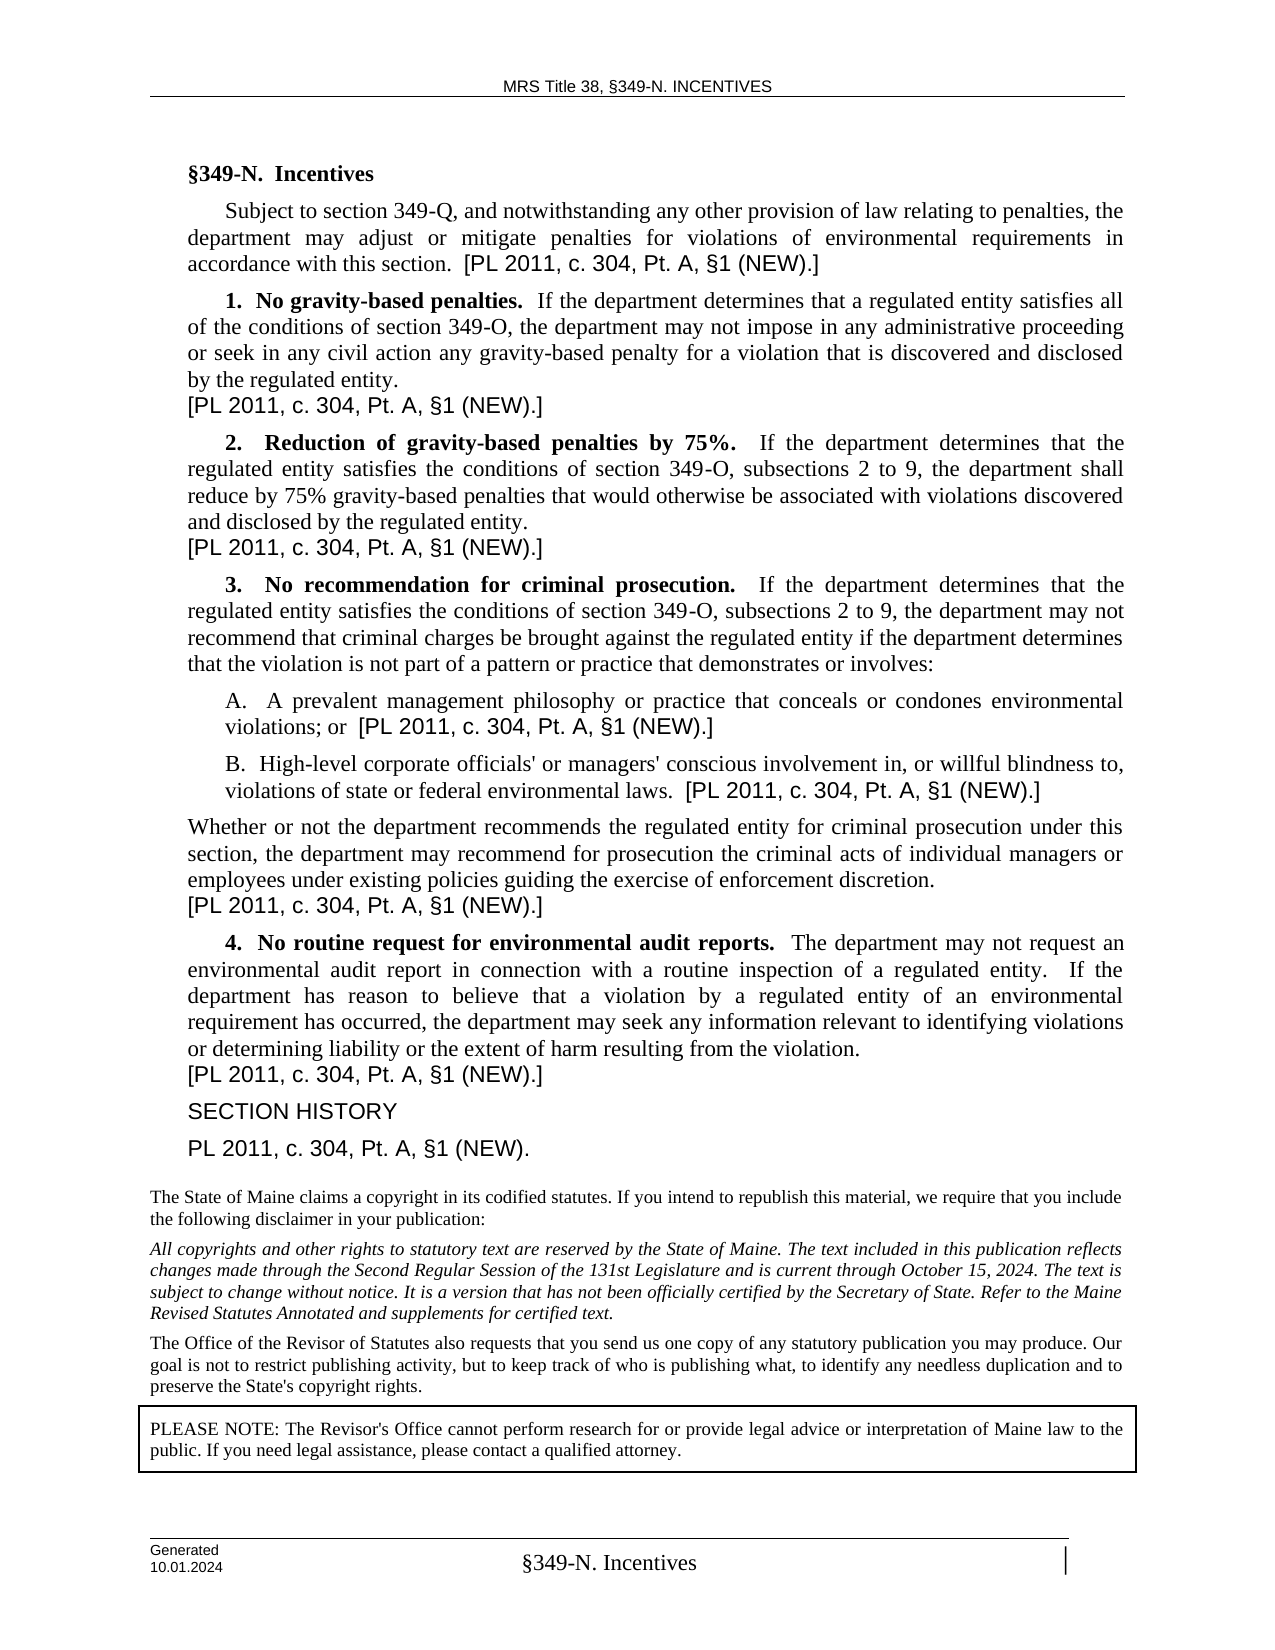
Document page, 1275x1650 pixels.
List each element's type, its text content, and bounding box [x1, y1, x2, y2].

text PL 2011, c. 304, Pt. A, §1 (NEW). [187, 1134, 1125, 1161]
text [PL 2011, c. 304, Pt. A, §1 (NEW).] [187, 534, 1125, 561]
text [PL 2011, c. 304, Pt. A, §1 (NEW).] [187, 1061, 1125, 1087]
text All copyrights and other rights to statutory text are reserved by the State of Maine. The text included in this publication reflects changes made through the Second Regular Session of the 131st Legislature and is current through October 15, 2024 . The text is subject to change without notice. It is a version that has not been officially certified by the Secretary of State. Refer to the Maine Revised Statutes Annotated and supplements for certified text. [150, 1237, 1125, 1324]
text Whether or not the department recommends the regulated entity for criminal prosecution under this section, the department may recommend for prosecution the criminal acts of individual managers or employees under existing policies guiding the exercise of enforcement discretion. [187, 813, 1125, 892]
text [PL 2011, c. 304, Pt. A, §1 (NEW).] [187, 892, 1125, 919]
text B. High-level corporate officials' or managers' conscious involvement in, or willful blindness to, violations of state or federal environmental laws. [PL 2011, c. 304, Pt. A, §1 (NEW).] [225, 750, 1125, 803]
text [PL 2011, c. 304, Pt. A, §1 (NEW).] [187, 392, 1125, 418]
text Subject to section 349‑Q, and notwithstanding any other provision of law relating to penalties, the department may adjust or mitigate penalties for violations of environmental requirements in accordance with this section. [PL 2011, c. 304, Pt. A, §1 (NEW).] [187, 197, 1125, 276]
text 3. No recommendation for criminal prosecution. If the department determines that the regulated entity satisfies the conditions of section 349‑O, subsections 2 to 9, the department may not recommend that criminal charges be brought against the regulated entity if the department determines that the violation is not part of a pattern or practice that demonstrates or involves: [187, 571, 1125, 677]
text The State of Maine claims a copyright in its codified statutes. If you intend to republish this material, we require that you include the following disclaimer in your publication: [150, 1186, 1125, 1229]
text A. A prevalent management philosophy or practice that conceals or condones environmental violations; or [PL 2011, c. 304, Pt. A, §1 (NEW).] [225, 687, 1125, 740]
text PLEASE NOTE: The Revisor's Office cannot perform research for or provide legal advice or interpretation of Maine law to the public. If you need legal assistance, please contact a qualified attorney. [140, 1407, 1135, 1471]
text 1. No gravity-based penalties. If the department determines that a regulated entity satisfies all of the conditions of section 349‑O, the department may not impose in any administrative proceeding or seek in any civil action any gravity-based penalty for a violation that is discovered and disclosed by the regulated entity. [187, 287, 1125, 392]
text The Office of the Revisor of Statutes also requests that you send us one copy of any statutory publication you may produce. Our goal is not to restrict publishing activity, but to keep track of who is publishing what, to identify any needless duplication and to preserve the State's copyright rights. [150, 1332, 1125, 1397]
text SECTION HISTORY [187, 1098, 1125, 1124]
text §349-N. Incentives [187, 160, 1125, 187]
text 2. Reduction of gravity-based penalties by 75%. If the department determines that the regulated entity satisfies the conditions of section 349‑O, subsections 2 to 9, the department shall reduce by 75% gravity-based penalties that would otherwise be associated with violations discovered and disclosed by the regulated entity. [187, 429, 1125, 534]
text 4. No routine request for environmental audit reports. The department may not request an environmental audit report in connection with a routine inspection of a regulated entity. If the department has reason to believe that a violation by a regulated entity of an environmental requirement has occurred, the department may seek any information relevant to identifying violations or determining liability or the extent of harm resulting from the violation. [187, 929, 1125, 1061]
